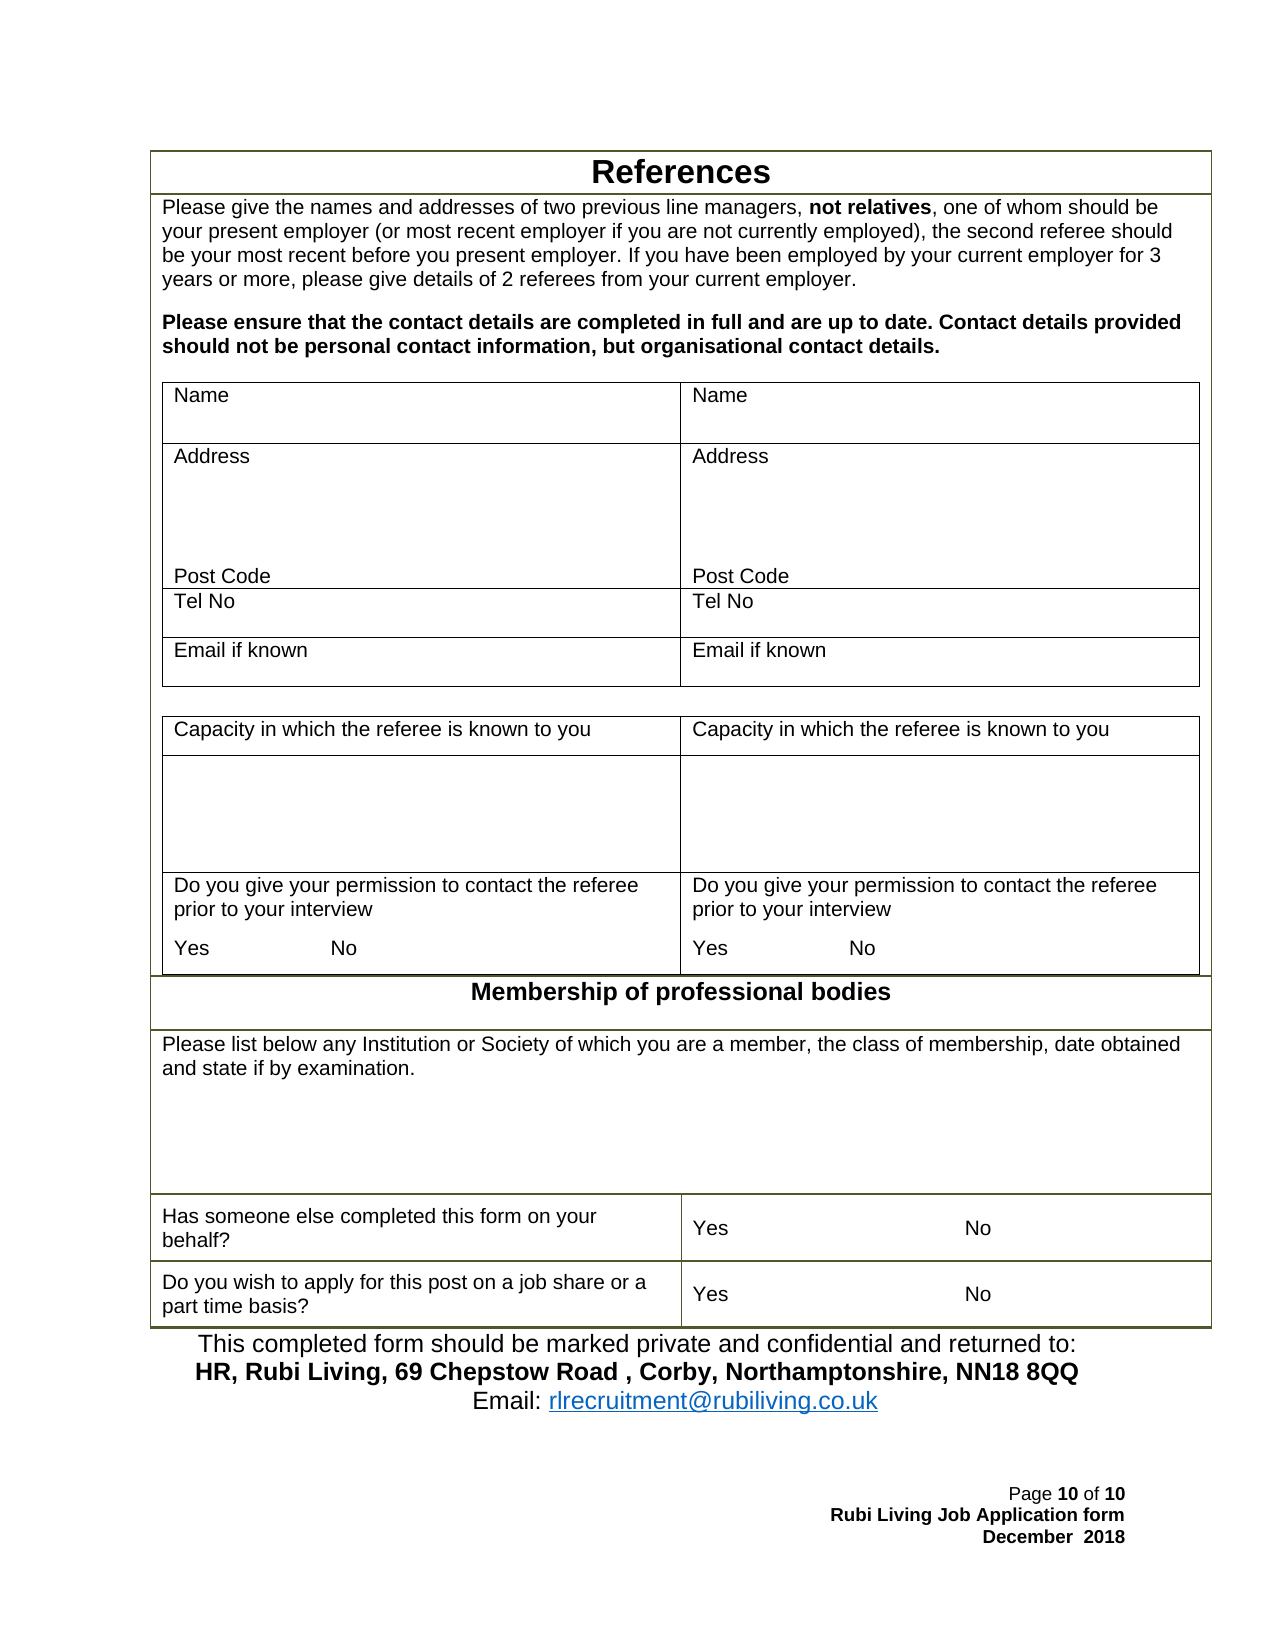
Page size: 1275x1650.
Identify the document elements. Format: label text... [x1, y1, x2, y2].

table_cell Do you wish to apply for this post on a job share or a part time basis? [151, 1262, 681, 1326]
table_cell Please list below any Institution or Society of which you are a member, the class of membership, date obtained and state if by examination. [151, 1031, 1211, 1193]
text HR, Rubi Living, 69 Chepstow Road , Corby, Northamptonshire, NN18 8QQ [150, 1357, 1125, 1386]
text This completed form should be marked private and confidential and returned to: [150, 1329, 1125, 1357]
table_cell Has someone else completed this form on your behalf? [151, 1195, 681, 1260]
table_header References [151, 152, 1211, 193]
table_cell Yes No [682, 1262, 1211, 1326]
table_cell Please give the names and addresses of two previous line managers, not relatives, one of whom should be your present employer (or most recent employer if you are not currently employed), the second referee should be your most recent before you present employer. If you have been employed by your current employer for 3 years or more, please give details of 2 referees from your current employer. Please ensure that the contact details are completed in full and are up to date. Contact details provided should not be personal contact information, but organisational contact details. [151, 195, 1211, 975]
text Email: rlrecruitment@rubiliving.co.uk [150, 1386, 1125, 1415]
table_cell Yes No [682, 1195, 1211, 1260]
table_cell Membership of professional bodies [151, 977, 1211, 1029]
